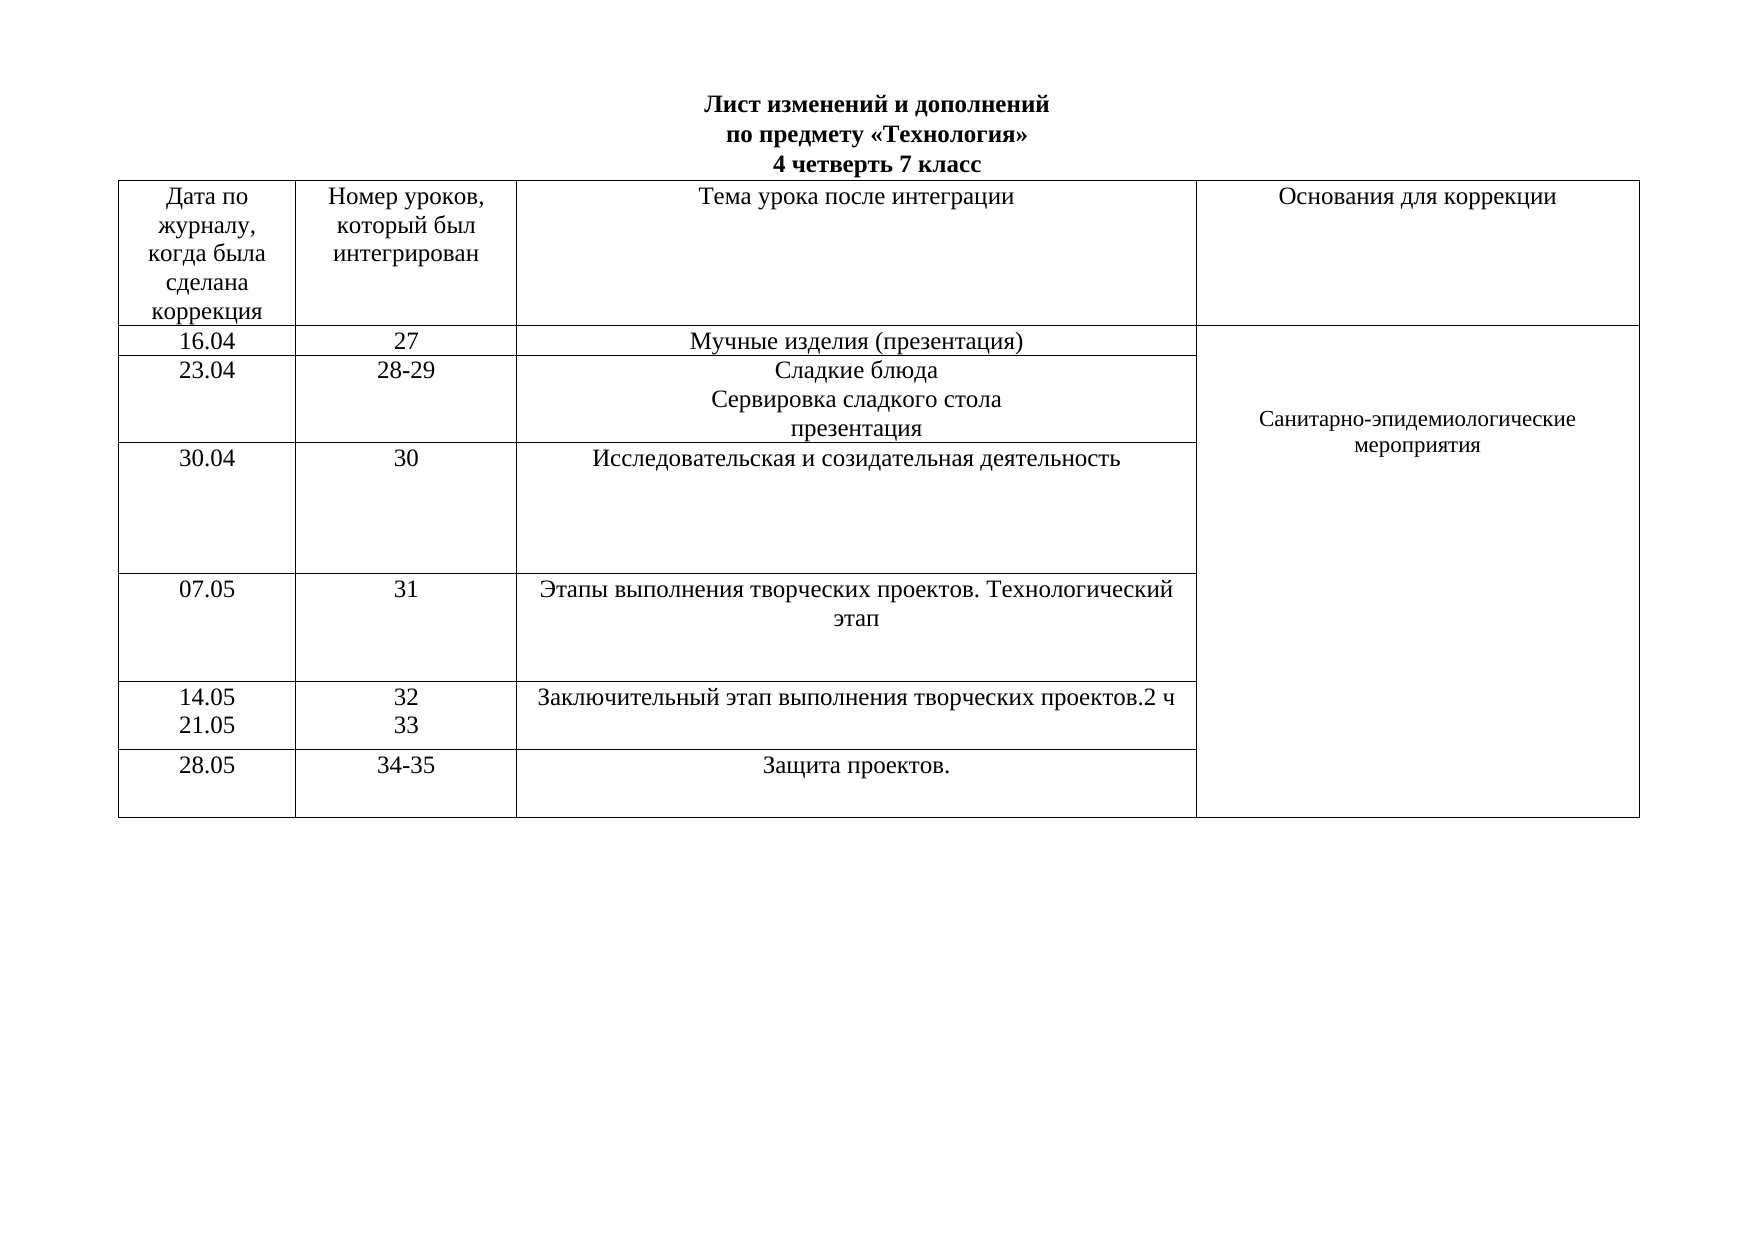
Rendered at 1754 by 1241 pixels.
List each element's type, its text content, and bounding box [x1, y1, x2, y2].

table_header Тема урока после интеграции [517, 181, 1196, 325]
table_cell 34-35 [296, 750, 516, 817]
text Лист изменений и дополнений [118, 89, 1636, 117]
table_cell 14.05 21.05 [119, 682, 295, 749]
table_cell 30.04 [119, 443, 295, 573]
table_cell 31 [296, 574, 516, 681]
table_cell 23.04 [119, 356, 295, 442]
table_cell Мучные изделия (презентация) [517, 326, 1196, 354]
table_cell 27 [296, 326, 516, 354]
table_header Дата по журналу, когда была сделана коррекция [119, 181, 295, 325]
table_cell 28-29 [296, 356, 516, 442]
table_cell Исследовательская и созидательная деятельность [517, 443, 1196, 573]
table_cell Заключительный этап выполнения творческих проектов.2 ч [517, 682, 1196, 749]
table_cell 28.05 [119, 750, 295, 817]
table_cell 30 [296, 443, 516, 573]
table_header Основания для коррекции [1197, 181, 1639, 325]
table_cell Сладкие блюда Сервировка сладкого стола презентация [517, 356, 1196, 442]
text по предмету «Технология» [118, 119, 1636, 148]
table_cell 16.04 [119, 326, 295, 354]
text 4 четверть 7 класс [118, 149, 1636, 178]
table_cell 32 33 [296, 682, 516, 749]
table_cell Санитарно-эпидемиологические мероприятия [1197, 326, 1639, 817]
table_cell Защита проектов. [517, 750, 1196, 817]
table_cell 07.05 [119, 574, 295, 681]
table_header Номер уроков, который был интегрирован [296, 181, 516, 325]
table_cell Этапы выполнения творческих проектов. Технологический этап [517, 574, 1196, 681]
